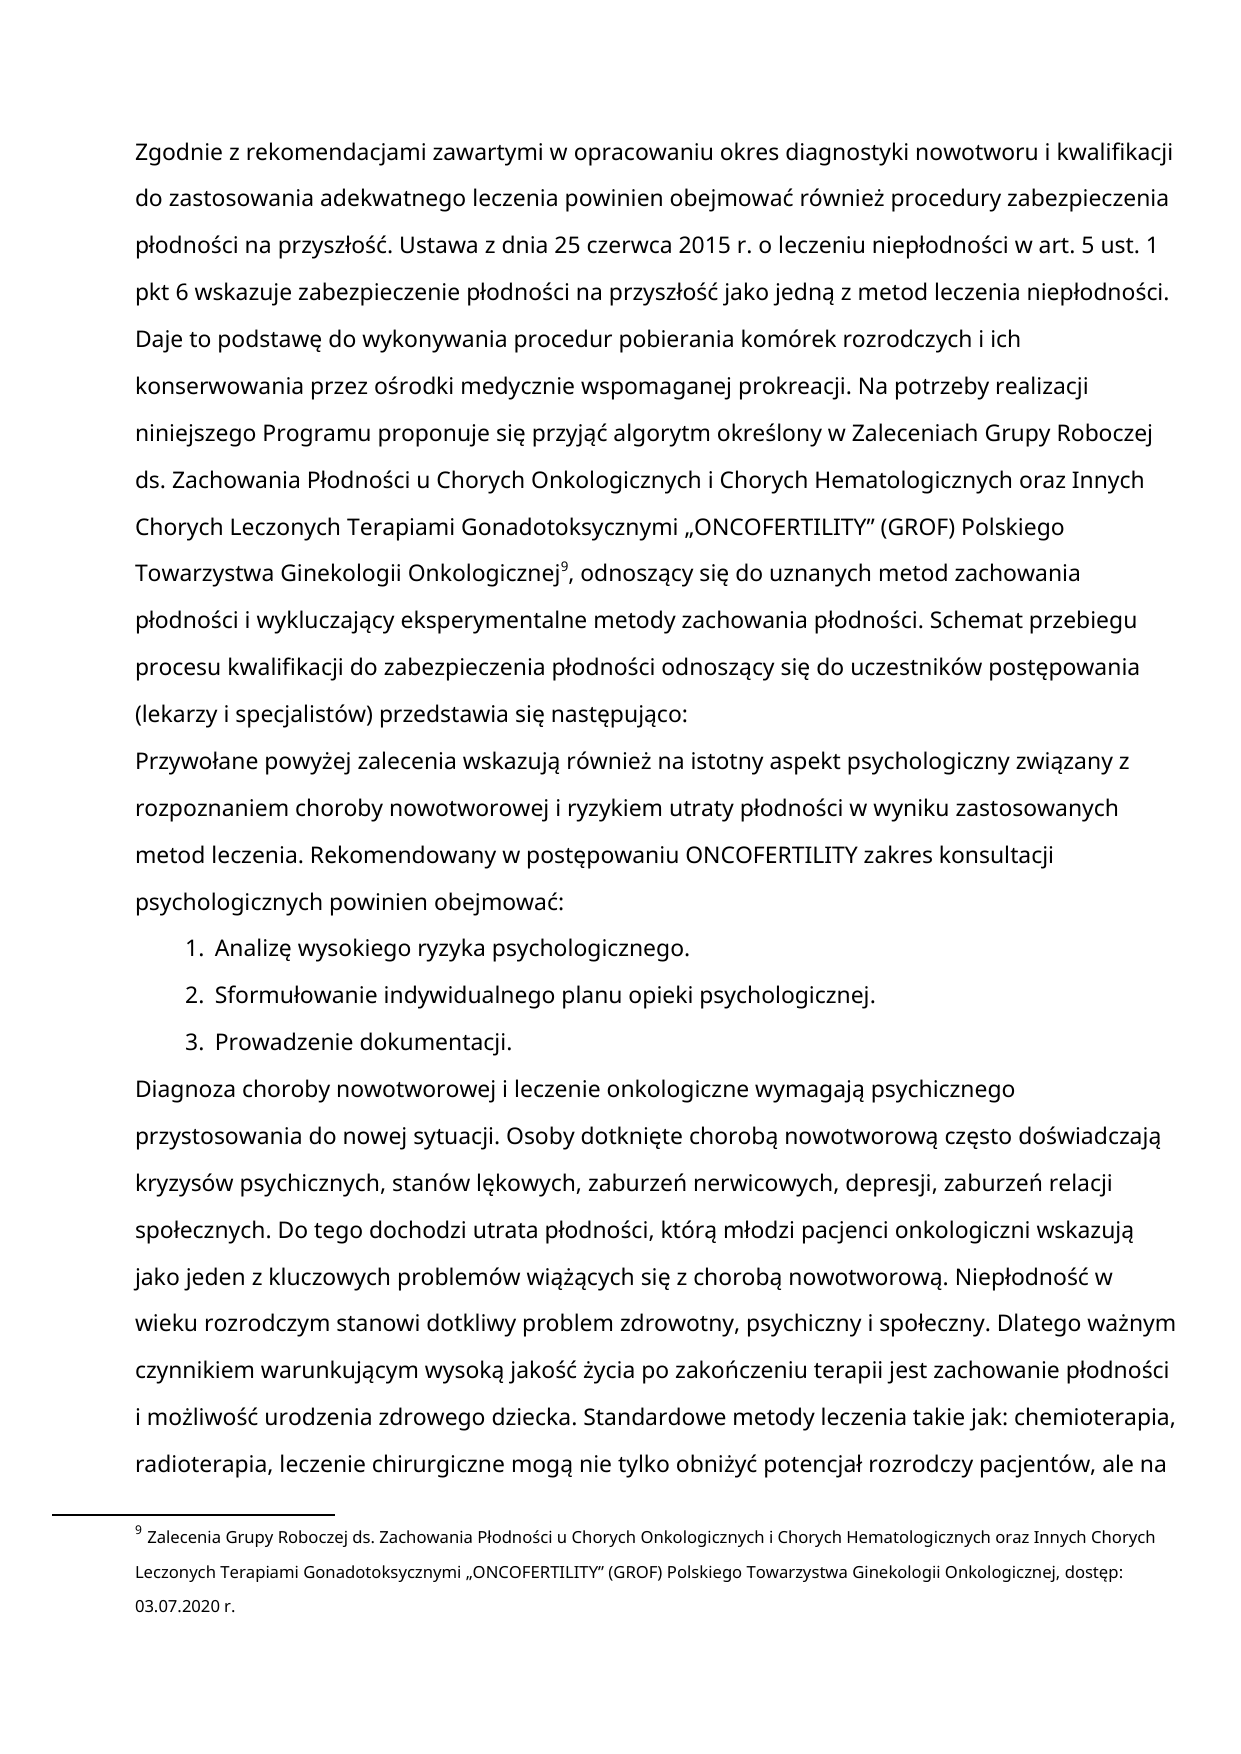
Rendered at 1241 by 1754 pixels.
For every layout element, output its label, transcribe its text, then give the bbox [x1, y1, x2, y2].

list Prowadzenie dokumentacji. [185, 1026, 1180, 1057]
text Przywołane powyżej zalecenia wskazują również na istotny aspekt psychologiczny związany z rozpoznaniem choroby nowotworowej i ryzykiem utraty płodności w wyniku zastosowanych metod leczenia. Rekomendowany w postępowaniu ONCOFERTILITY zakres konsultacji psychologicznych powinien obejmować: [135, 745, 1180, 917]
text Zgodnie z rekomendacjami zawartymi w opracowaniu okres diagnostyki nowotworu i kwalifikacji do zastosowania adekwatnego leczenia powinien obejmować również procedury zabezpieczenia płodności na przyszłość. Ustawa z dnia 25 czerwca 2015 r. o leczeniu niepłodności w art. 5 ust. 1 pkt 6 wskazuje zabezpieczenie płodności na przyszłość jako jedną z metod leczenia niepłodności. Daje to podstawę do wykonywania procedur pobierania komórek rozrodczych i ich konserwowania przez ośrodki medycznie wspomaganej prokreacji. Na potrzeby realizacji niniejszego Programu proponuje się przyjąć algorytm określony w Zaleceniach Grupy Roboczej ds. Zachowania Płodności u Chorych Onkologicznych i Chorych Hematologicznych oraz Innych Chorych Leczonych Terapiami Gonadotoksycznymi „ONCOFERTILITY” (GROF) Polskiego Towarzystwa Ginekologii Onkologicznej, odnoszący się do uznanych metod zachowania płodności i wykluczający eksperymentalne metody zachowania płodności. Schemat przebiegu procesu kwalifikacji do zabezpieczenia płodności odnoszący się do uczestników postępowania (lekarzy i specjalistów) przedstawia się następująco: [135, 135, 1180, 729]
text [135, 1073, 1180, 1479]
list Analizę wysokiego ryzyka psychologicznego. [185, 932, 1180, 963]
list Sformułowanie indywidualnego planu opieki psychologicznej. [185, 979, 1180, 1010]
